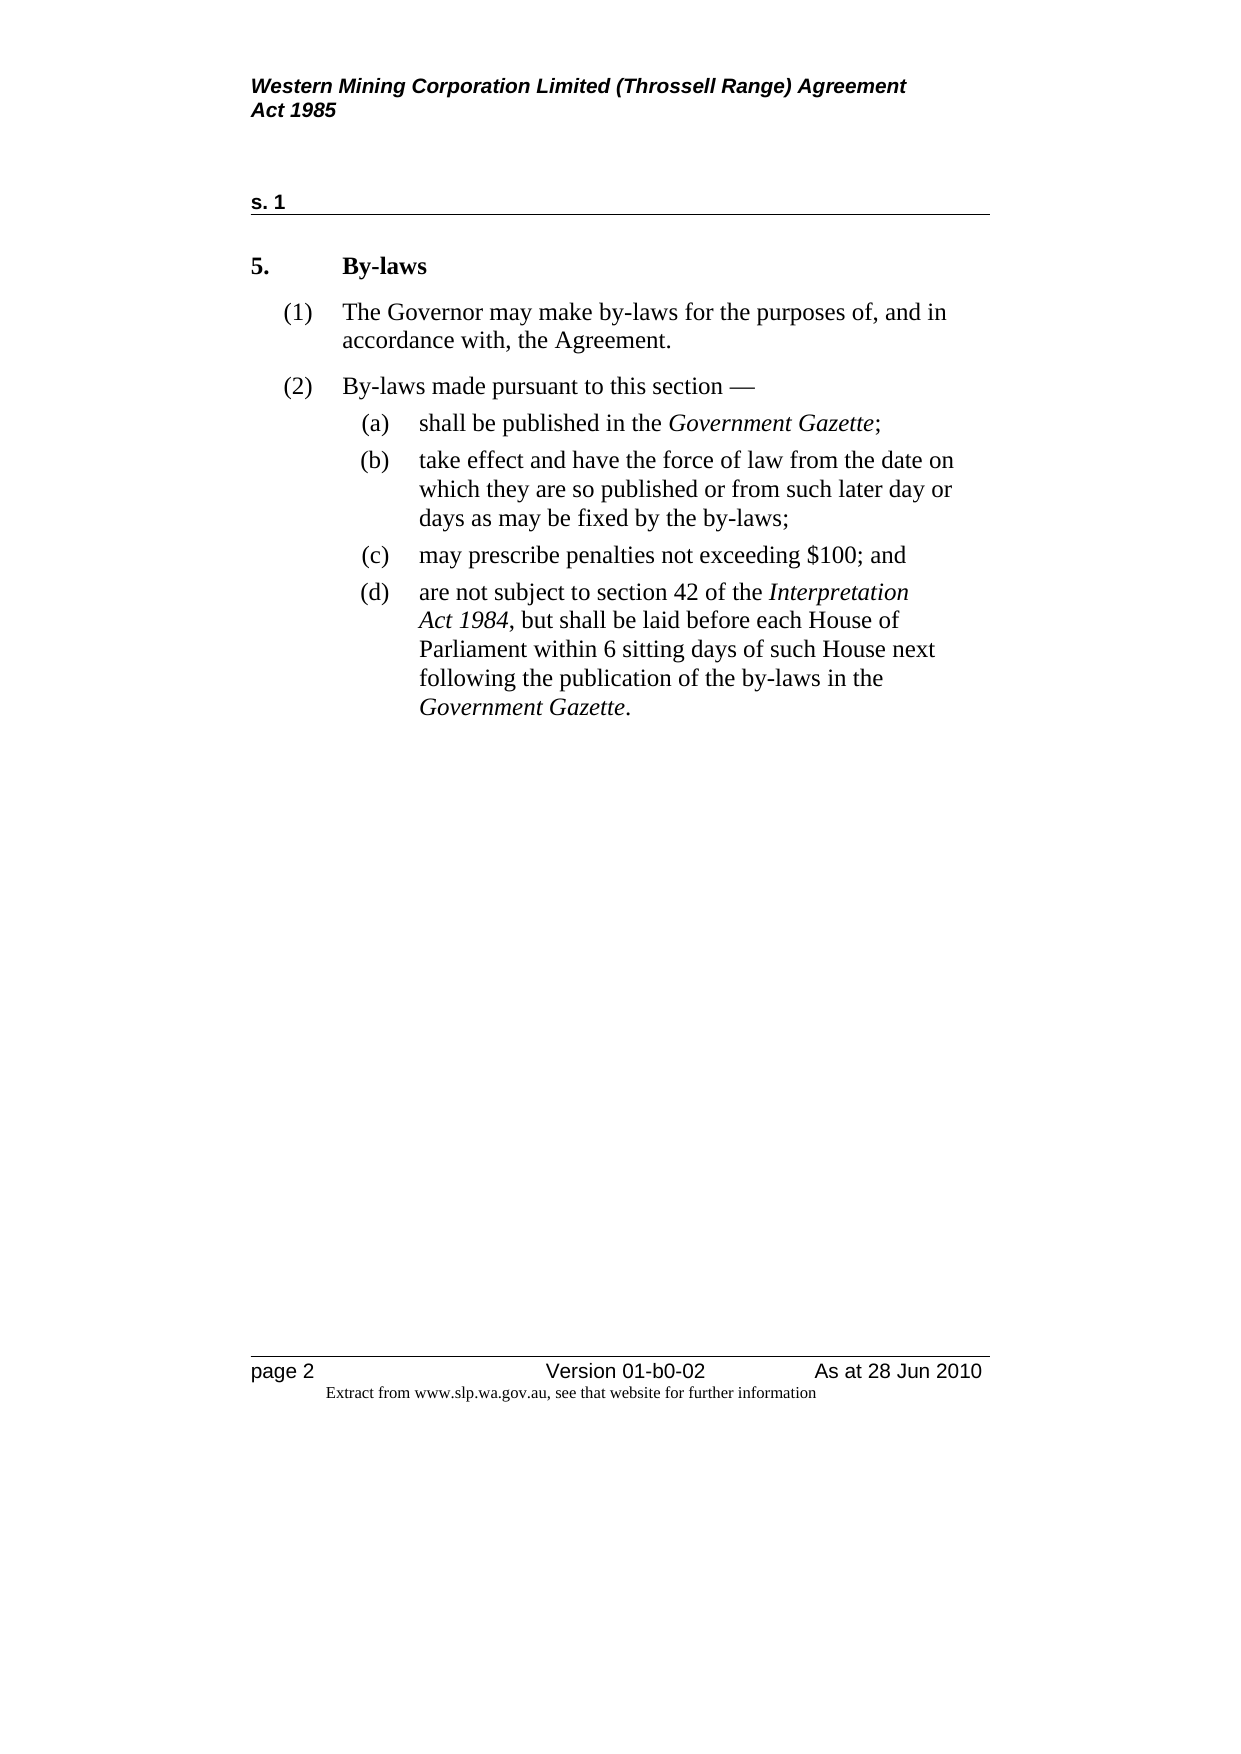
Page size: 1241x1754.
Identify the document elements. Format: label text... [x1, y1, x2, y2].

text (2) By-laws made pursuant to this section — [251, 371, 990, 400]
text (1) The Governor may make by-laws for the purposes of, and in accordance with, the Agreement. [251, 297, 990, 354]
text (c) may prescribe penalties not exceeding $100; and [251, 540, 990, 568]
text (d) are not subject to section 42 of the Interpretation Act 1984, but shall be laid before each House of Parliament within 6 sitting days of such House next following the publication of the by-laws in the Government Gazette. [251, 577, 990, 721]
subtitle 5. By-laws [251, 251, 990, 280]
text (a) shall be published in the Government Gazette; [251, 408, 990, 437]
text (b) take effect and have the force of law from the date on which they are so published or from such later day or days as may be fixed by the by-laws; [251, 445, 990, 531]
